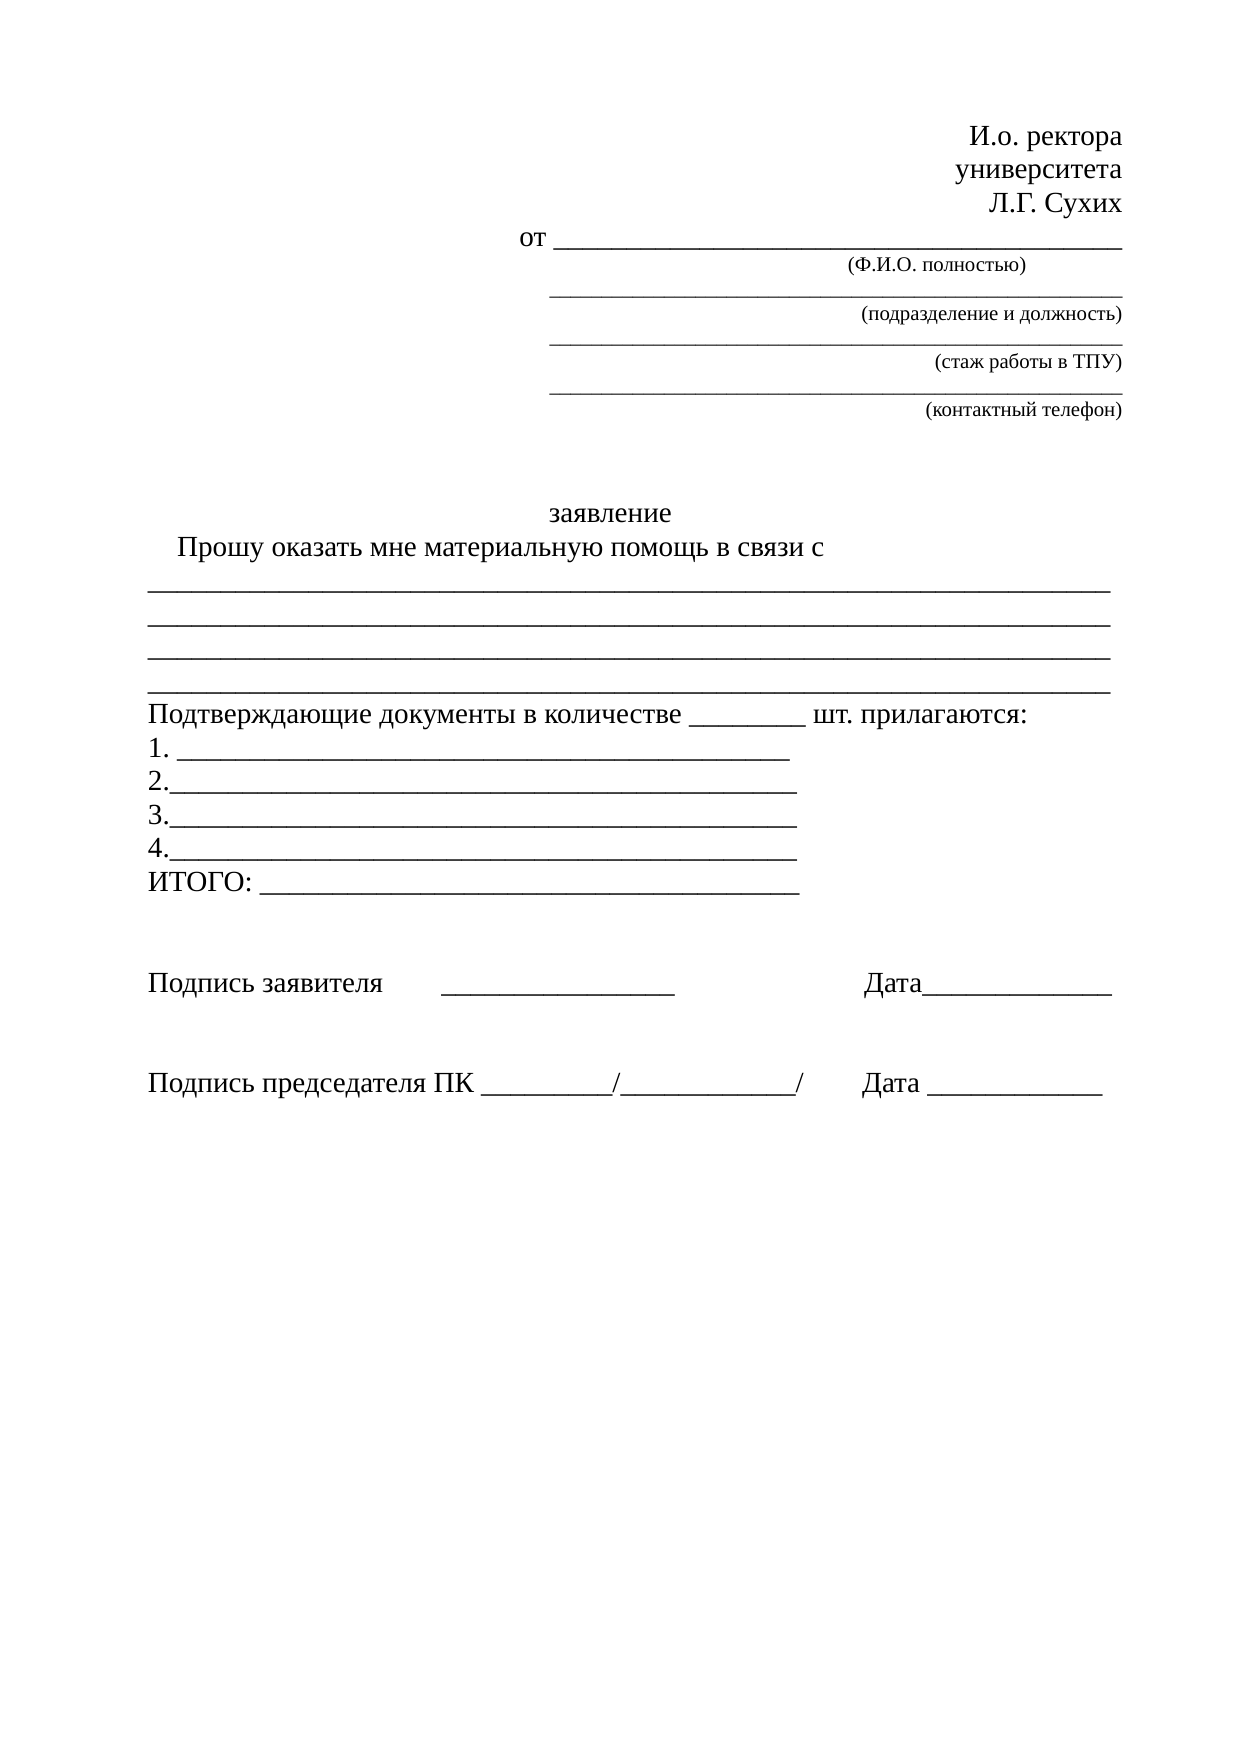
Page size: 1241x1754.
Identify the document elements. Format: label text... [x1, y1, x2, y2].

text 4.___________________________________________ [148, 831, 1122, 864]
text (Ф.И.О. полностью) [148, 252, 1122, 276]
text ИТОГО: _____________________________________ [148, 864, 1122, 898]
text _______________________________________________________ [148, 373, 1122, 397]
text 1. __________________________________________ [148, 730, 1122, 763]
text Л.Г. Сухих [148, 185, 1122, 219]
text __________________________________________________________________ [148, 596, 1122, 629]
text _______________________________________________________ [148, 324, 1122, 348]
text (подразделение и должность) [148, 300, 1122, 324]
text (контактный телефон) [148, 397, 1122, 421]
text Подпись заявителя ________________ Дата_____________ [148, 965, 1122, 998]
text 3.___________________________________________ [148, 797, 1122, 831]
text от _______________________________________ [148, 219, 1122, 252]
text И.о. ректора университета [148, 118, 1122, 185]
text __________________________________________________________________ [148, 629, 1122, 663]
text _______________________________________________________ [148, 276, 1122, 300]
text Подпись председателя ПК _________/____________/ Дата ____________ [148, 1065, 1122, 1099]
text 2.___________________________________________ [148, 763, 1122, 797]
text __________________________________________________________________ [148, 562, 1122, 596]
text (стаж работы в ТПУ) [148, 348, 1122, 373]
text заявление [148, 495, 1122, 529]
text Прошу оказать мне материальную помощь в связи с [148, 529, 1122, 562]
text Подтверждающие документы в количестве ________ шт. прилагаются: [148, 696, 1122, 730]
text __________________________________________________________________ [148, 663, 1122, 696]
